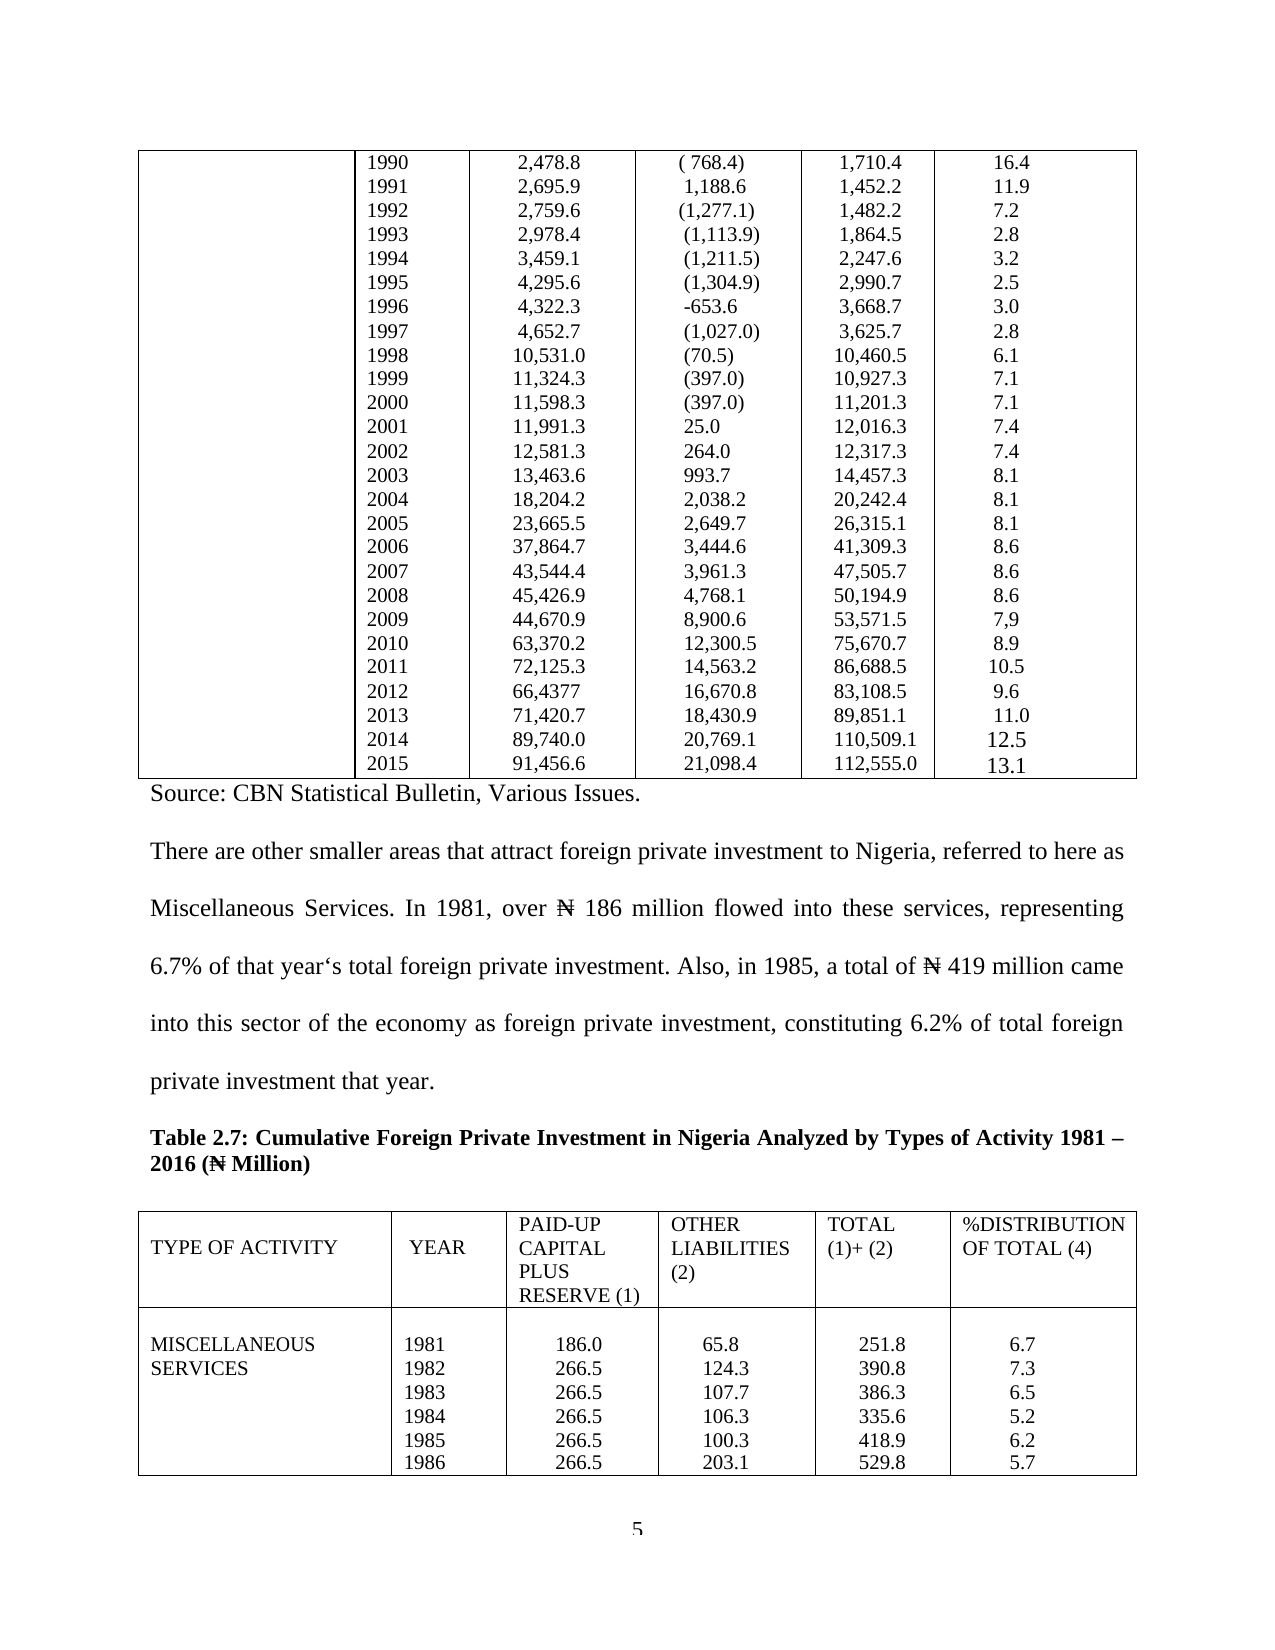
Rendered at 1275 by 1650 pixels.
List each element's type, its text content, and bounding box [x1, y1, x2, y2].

table_header 16.4 11.9 7.2 2.8 3.2 2.5 3.0 2.8 6.1 7.1 7.1 7.4 7.4 8.1 8.1 8.1 8.6 8.6 8.6 7,9 8.9 10.5 9.6 11.0 12.5 13.1 [935, 151, 1136, 778]
table_cell 65.8 124.3 107.7 106.3 100.3 203.1 [659, 1308, 815, 1475]
table_header OTHER LIABILITIES (2) [659, 1212, 815, 1307]
text Table 2.7: Cumulative Foreign Private Investment in Nigeria Analyzed by Types of Activity 1981 – 2016 (₦ Million) [150, 1124, 1126, 1177]
table_header ( 768.4) 1,188.6 (1,277.1) (1,113.9) (1,211.5) (1,304.9) -653.6 (1,027.0) (70.5) (397.0) (397.0) 25.0 264.0 993.7 2,038.2 2,649.7 3,444.6 3,961.3 4,768.1 8,900.6 12,300.5 14,563.2 16,670.8 18,430.9 20,769.1 21,098.4 [636, 151, 801, 778]
table_header 1990 1991 1992 1993 1994 1995 1996 1997 1998 1999 2000 2001 2002 2003 2004 2005 2006 2007 2008 2009 2010 2011 2012 2013 2014 2015 [356, 151, 469, 778]
table_header YEAR [392, 1212, 506, 1307]
table_cell 251.8 390.8 386.3 335.6 418.9 529.8 [816, 1308, 950, 1475]
table_header [139, 151, 354, 778]
table_header TYPE OF ACTIVITY [139, 1212, 391, 1307]
table_cell 186.0 266.5 266.5 266.5 266.5 266.5 [507, 1308, 658, 1475]
text There are other smaller areas that attract foreign private investment to Nigeria, referred to here as Miscellaneous Services. In 1981, over ₦ 186 million flowed into these services, representing 6.7% of that year‘s total foreign private investment. Also, in 1985, a total of ₦ 419 million came into this sector of the economy as foreign private investment, constituting 6.2% of total foreign private investment that year. [150, 836, 1125, 1095]
table_cell MISCELLANEOUS SERVICES [139, 1308, 391, 1475]
table_cell 1981 1982 1983 1984 1985 1986 [392, 1308, 506, 1475]
table_header 1,710.4 1,452.2 1,482.2 1,864.5 2,247.6 2,990.7 3,668.7 3,625.7 10,460.5 10,927.3 11,201.3 12,016.3 12,317.3 14,457.3 20,242.4 26,315.1 41,309.3 47,505.7 50,194.9 53,571.5 75,670.7 86,688.5 83,108.5 89,851.1 110,509.1 112,555.0 [802, 151, 934, 778]
table_cell 6.7 7.3 6.5 5.2 6.2 5.7 [951, 1308, 1136, 1475]
table_header TOTAL (1)+ (2) [816, 1212, 950, 1307]
text Source: CBN Statistical Bulletin, Various Issues. [150, 779, 1175, 807]
table_header 2,478.8 2,695.9 2,759.6 2,978.4 3,459.1 4,295.6 4,322.3 4,652.7 10,531.0 11,324.3 11,598.3 11,991.3 12,581.3 13,463.6 18,204.2 23,665.5 37,864.7 43,544.4 45,426.9 44,670.9 63,370.2 72,125.3 66,4377 71,420.7 89,740.0 91,456.6 [470, 151, 635, 778]
table_header %DISTRIBUTION OF TOTAL (4) [951, 1212, 1136, 1307]
table_header PAID-UP CAPITAL PLUS RESERVE (1) [507, 1212, 658, 1307]
